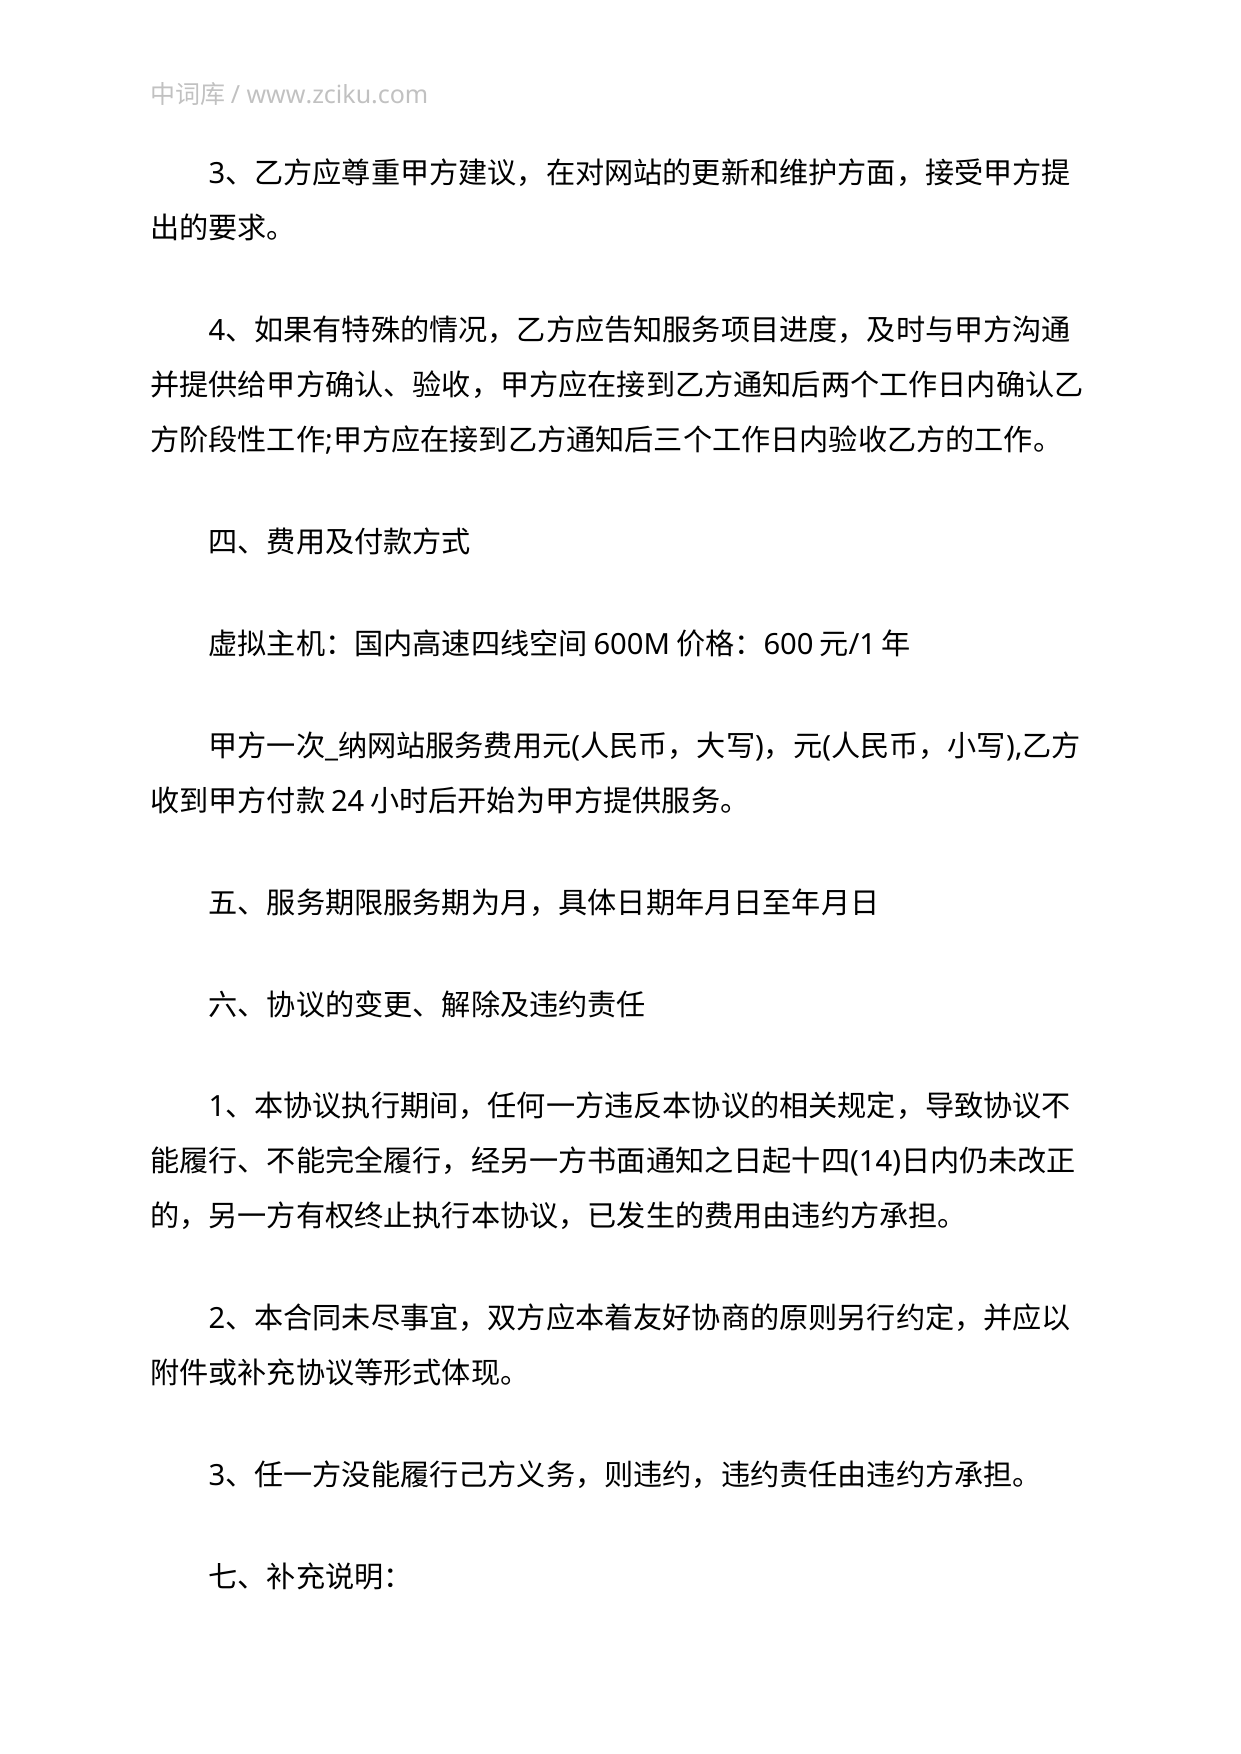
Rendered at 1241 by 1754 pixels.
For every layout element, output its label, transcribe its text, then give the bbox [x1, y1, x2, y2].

text 1、本协议执行期间，任何一方违反本协议的相关规定，导致协议不能履行、不能完全履行，经另一方书面通知之日起十四(14)日内仍未改正的，另一方有权终止执行本协议，已发生的费用由违约方承担。 [150, 1083, 1090, 1235]
text 2、本合同未尽事宜，双方应本着友好协商的原则另行约定，并应以附件或补充协议等形式体现。 [150, 1295, 1090, 1392]
text 五、服务期限服务期为月，具体日期年月日至年月日 [150, 879, 1090, 922]
text 3、乙方应尊重甲方建议，在对网站的更新和维护方面，接受甲方提出的要求。 [150, 150, 1090, 247]
text 3、任一方没能履行己方义务，则违约，违约责任由违约方承担。 [150, 1451, 1090, 1494]
text 七、补充说明： [150, 1553, 1090, 1596]
text 甲方一次_纳网站服务费用元(人民币，大写)，元(人民币，小写),乙方收到甲方付款24小时后开始为甲方提供服务。 [150, 722, 1090, 820]
text 4、如果有特殊的情况，乙方应告知服务项目进度，及时与甲方沟通并提供给甲方确认、验收，甲方应在接到乙方通知后两个工作日内确认乙方阶段性工作;甲方应在接到乙方通知后三个工作日内验收乙方的工作。 [150, 307, 1090, 459]
text 四、费用及付款方式 [150, 519, 1090, 561]
text 虚拟主机：国内高速四线空间600M价格：600元/1年 [150, 620, 1090, 663]
text 六、协议的变更、解除及违约责任 [150, 981, 1090, 1023]
